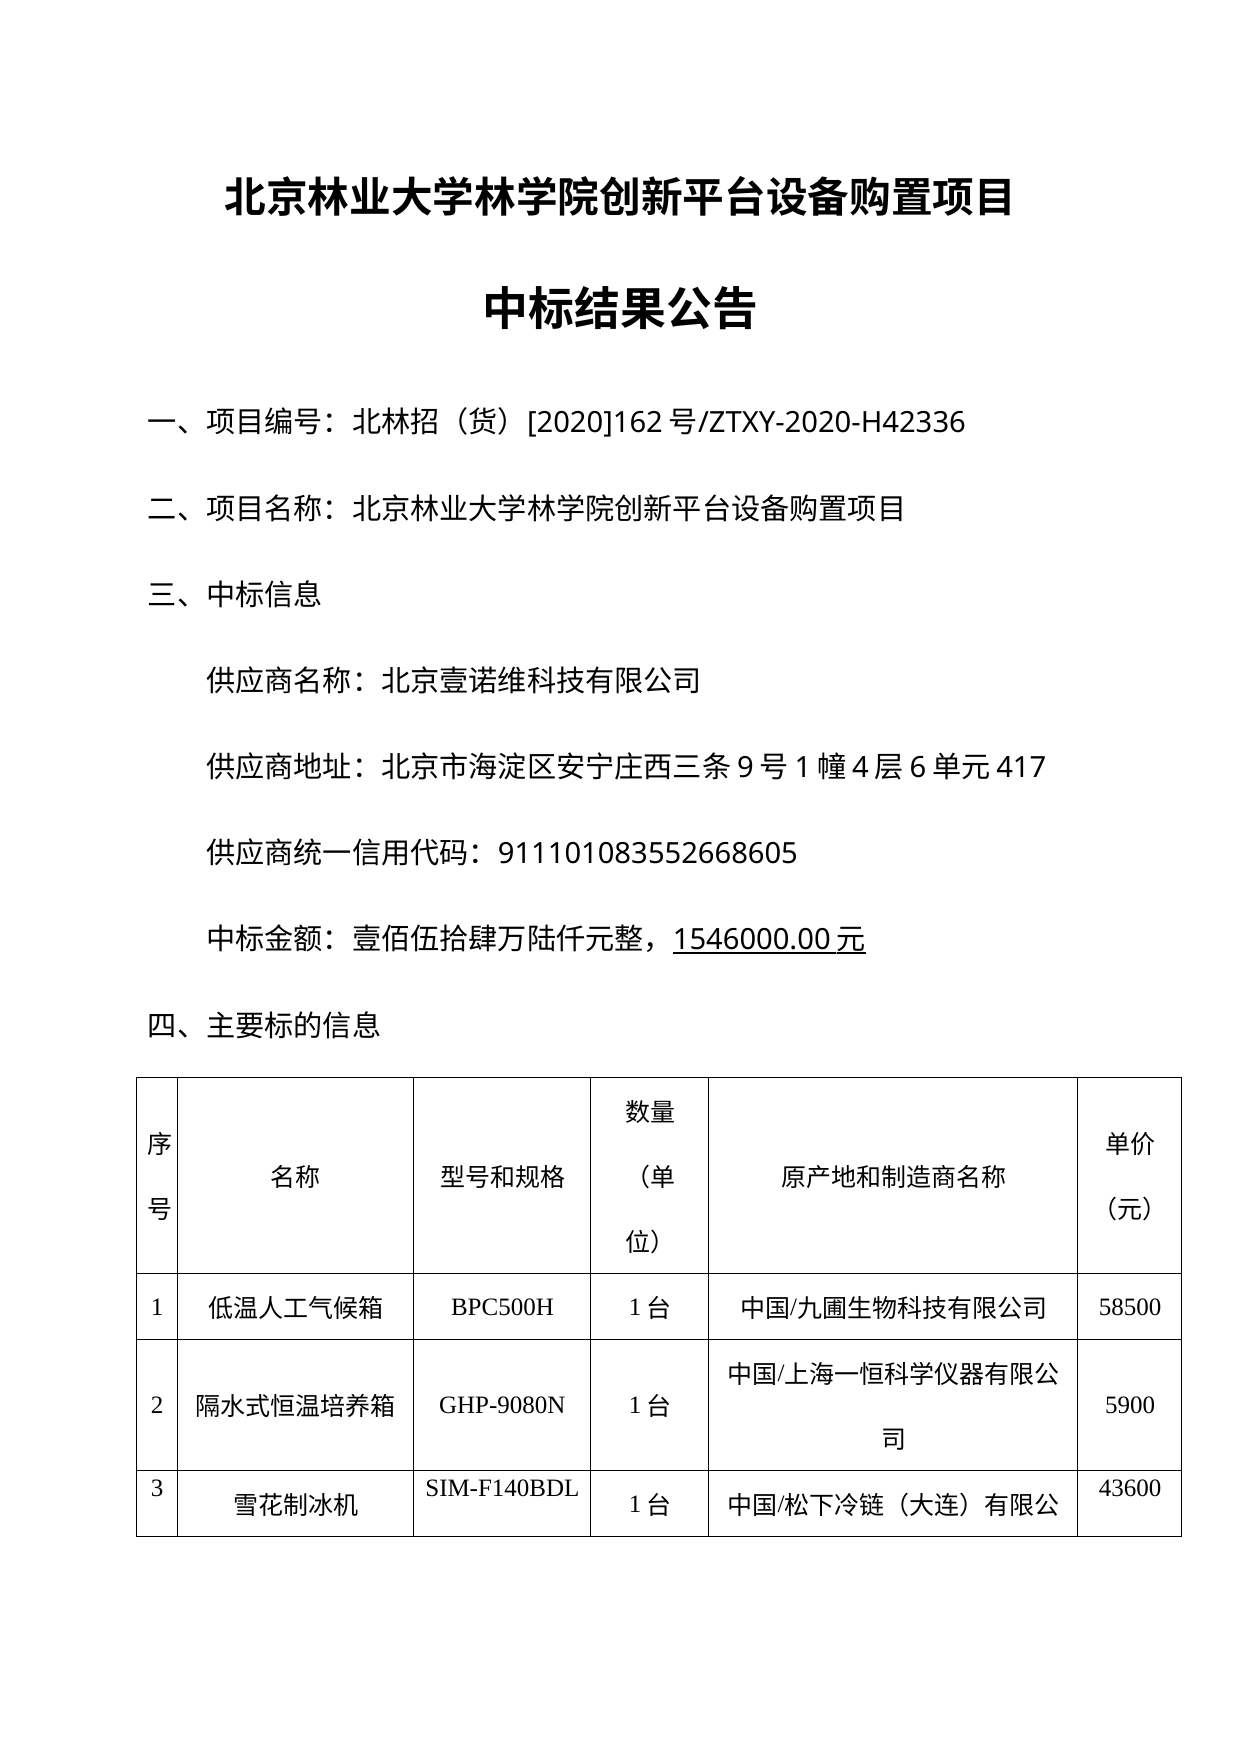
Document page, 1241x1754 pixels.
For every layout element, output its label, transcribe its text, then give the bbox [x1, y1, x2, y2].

table_header 单价（元） [1078, 1078, 1181, 1273]
table_cell 中国/上海一恒科学仪器有限公司 [709, 1340, 1077, 1470]
table_header 名称 [178, 1078, 413, 1273]
subtitle 北京林业大学林学院创新平台设备购置项目 [148, 162, 1092, 227]
text 供应商地址：北京市海淀区安宁庄西三条9号1幢4层6单元417 [148, 732, 1092, 797]
text 三、中标信息 [148, 560, 1092, 625]
subtitle 中标结果公告 [148, 257, 1092, 354]
table_cell 1台 [591, 1471, 708, 1536]
table_cell 雪花制冰机 [178, 1471, 413, 1536]
table_cell 1台 [591, 1274, 708, 1339]
table_header 型号和规格 [414, 1078, 590, 1273]
table_cell BPC500H [414, 1274, 590, 1339]
table_cell GHP-9080N [414, 1340, 590, 1470]
table_cell 58500 [1078, 1274, 1181, 1339]
table_cell 3 [137, 1471, 177, 1536]
table_header 数量 （单位） [591, 1078, 708, 1273]
table_cell 中国/九圃生物科技有限公司 [709, 1274, 1077, 1339]
table_cell 低温人工气候箱 [178, 1274, 413, 1339]
text 供应商统一信用代码：911101083552668605 [148, 818, 1092, 883]
table_cell 中国/松下冷链（大连）有限公司 [709, 1471, 1077, 1536]
table_cell 1台 [591, 1340, 708, 1470]
text 供应商名称：北京壹诺维科技有限公司 [148, 646, 1092, 711]
table_cell 1 [137, 1274, 177, 1339]
table_cell 5900 [1078, 1340, 1181, 1470]
table_cell 43600 [1078, 1471, 1181, 1536]
table_header 原产地和制造商名称 [709, 1078, 1077, 1273]
table_cell 2 [137, 1340, 177, 1470]
text 中标金额：壹佰伍拾肆万陆仟元整，1546000.00元 [148, 904, 1092, 969]
table_cell 隔水式恒温培养箱 [178, 1340, 413, 1470]
text 二、项目名称：北京林业大学林学院创新平台设备购置项目 [148, 474, 1092, 539]
text 四、主要标的信息 [148, 991, 1092, 1056]
table_cell SIM-F140BDL [414, 1471, 590, 1536]
text 一、项目编号：北林招（货）[2020]162号/ZTXY-2020-H42336 [148, 388, 1092, 453]
table_header 序号 [137, 1078, 177, 1273]
